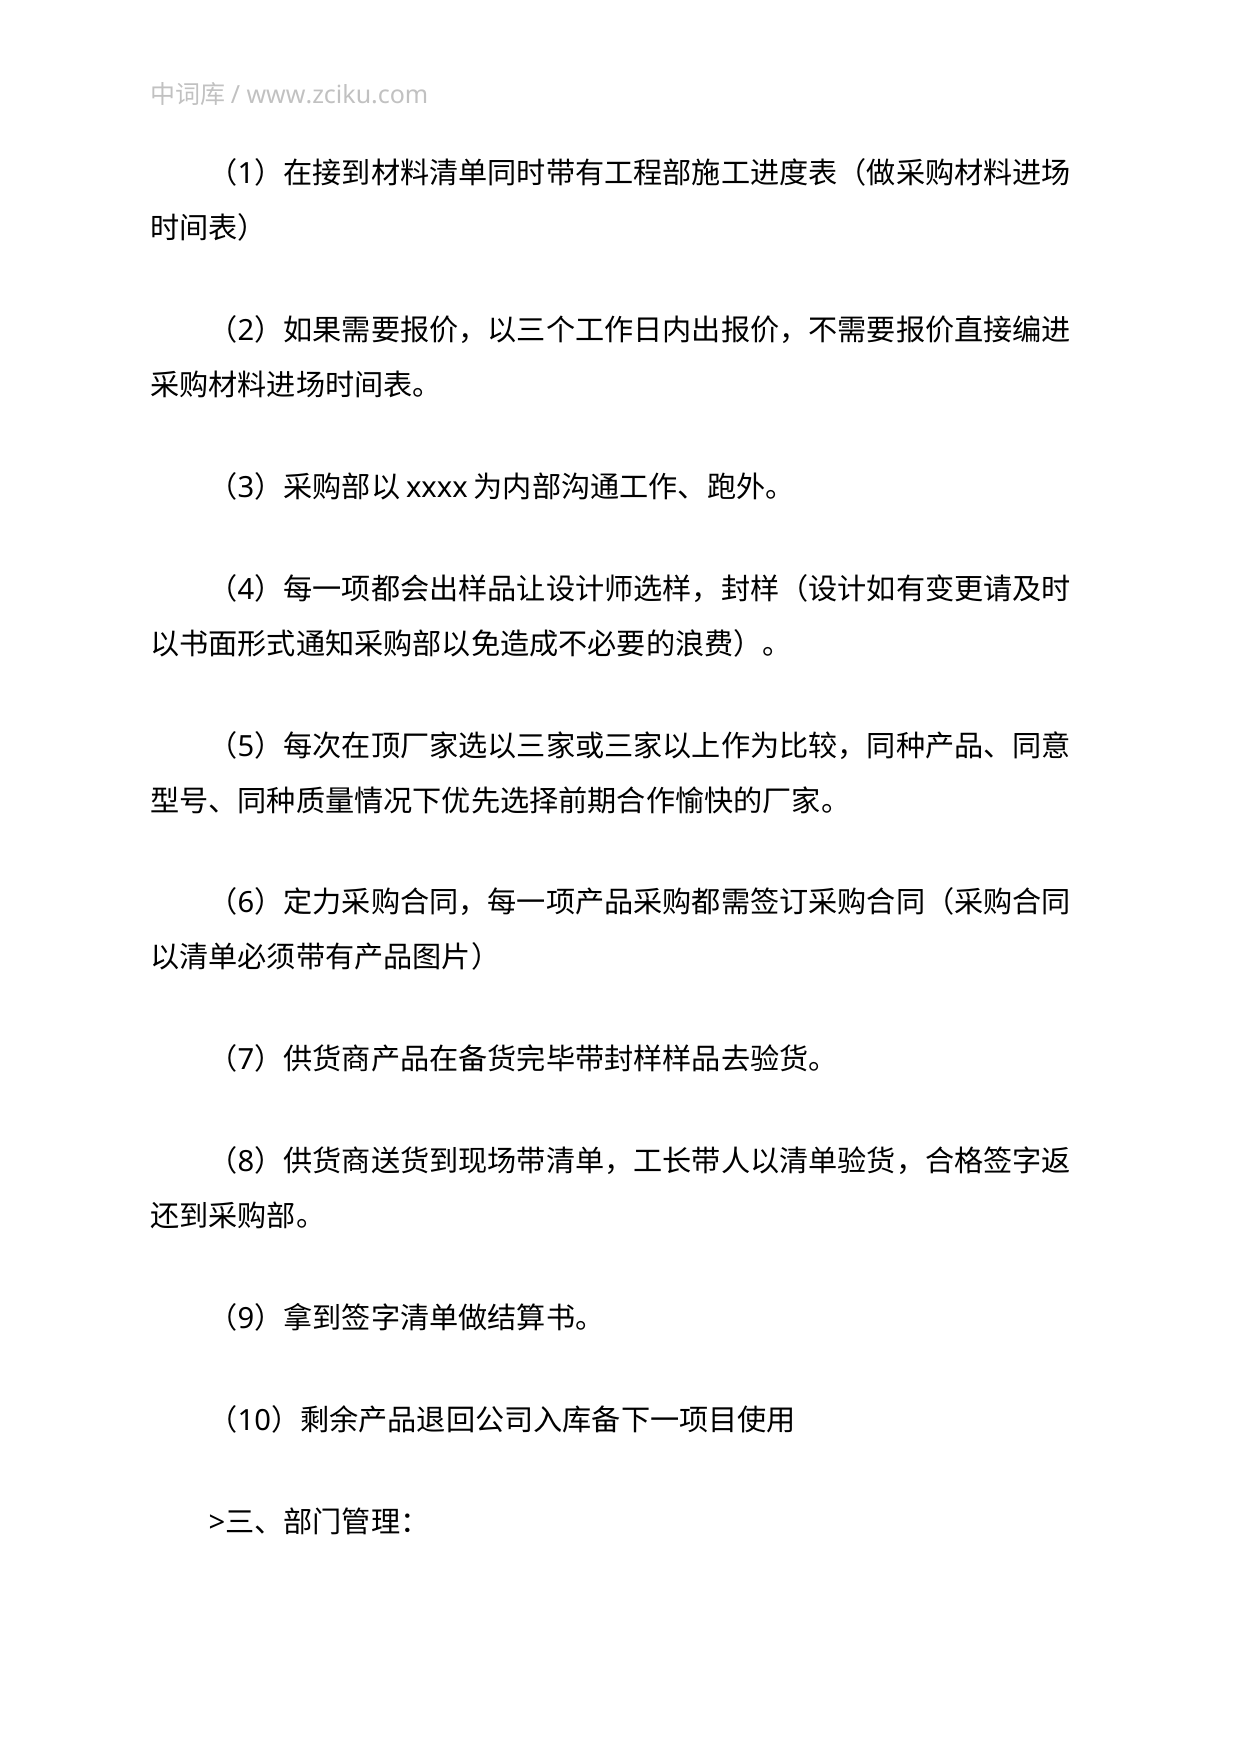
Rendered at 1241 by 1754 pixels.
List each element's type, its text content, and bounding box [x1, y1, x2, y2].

text >三、部门管理： [150, 1498, 1090, 1541]
text （2）如果需要报价，以三个工作日内出报价，不需要报价直接编进采购材料进场时间表。 [150, 307, 1090, 404]
text （8）供货商送货到现场带清单，工长带人以清单验货，合格签字返还到采购部。 [150, 1138, 1090, 1235]
text （5）每次在顶厂家选以三家或三家以上作为比较，同种产品、同意型号、同种质量情况下优先选择前期合作愉快的厂家。 [150, 722, 1090, 819]
text （9）拿到签字清单做结算书。 [150, 1294, 1090, 1337]
text （1）在接到材料清单同时带有工程部施工进度表（做采购材料进场时间表） [150, 150, 1090, 247]
text （4）每一项都会出样品让设计师选样，封样（设计如有变更请及时以书面形式通知采购部以免造成不必要的浪费）。 [150, 566, 1090, 663]
text （7）供货商产品在备货完毕带封样样品去验货。 [150, 1036, 1090, 1078]
text （10）剩余产品退回公司入库备下一项目使用 [150, 1397, 1090, 1439]
text （6）定力采购合同，每一项产品采购都需签订采购合同（采购合同以清单必须带有产品图片） [150, 879, 1090, 976]
text （3）采购部以xxxx为内部沟通工作、跑外。 [150, 463, 1090, 506]
